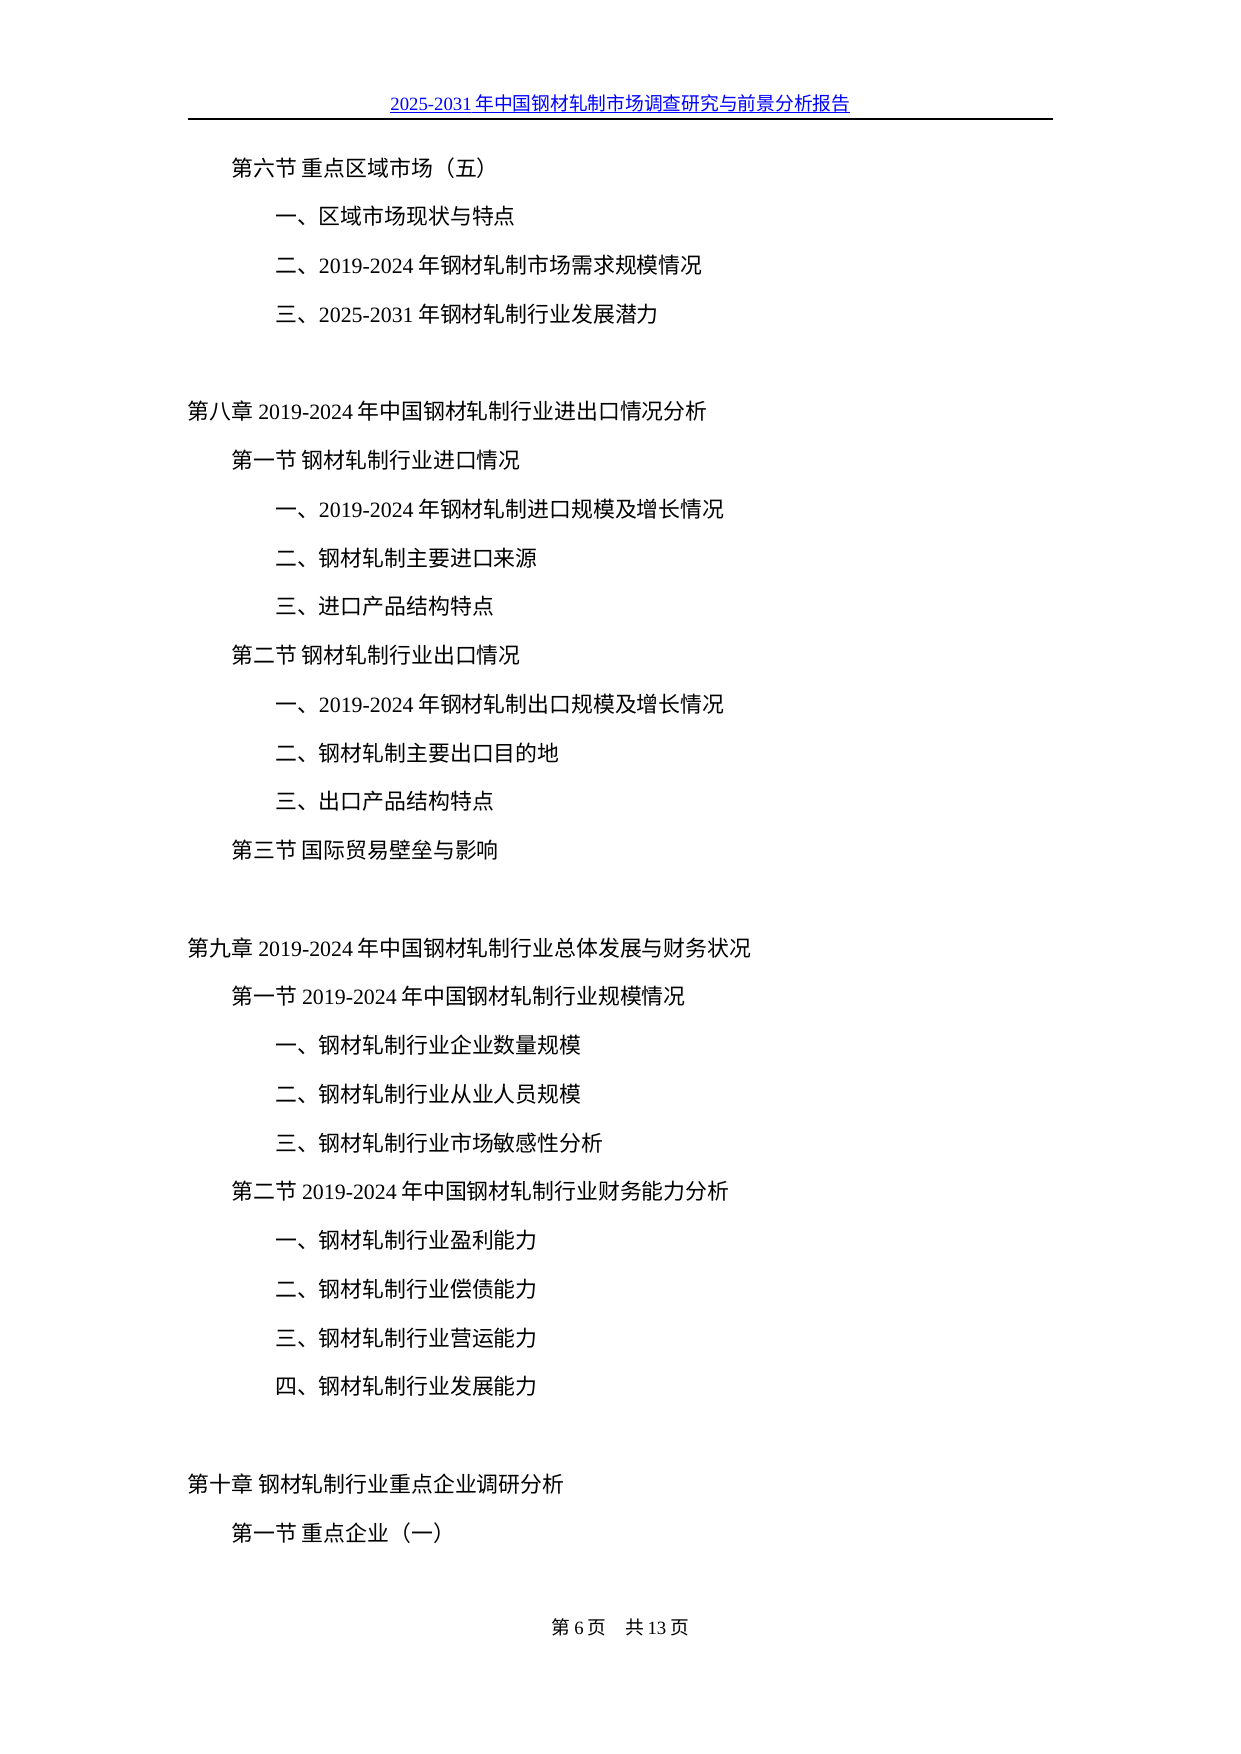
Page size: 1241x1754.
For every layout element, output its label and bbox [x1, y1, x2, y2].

text [187, 150, 1053, 1548]
